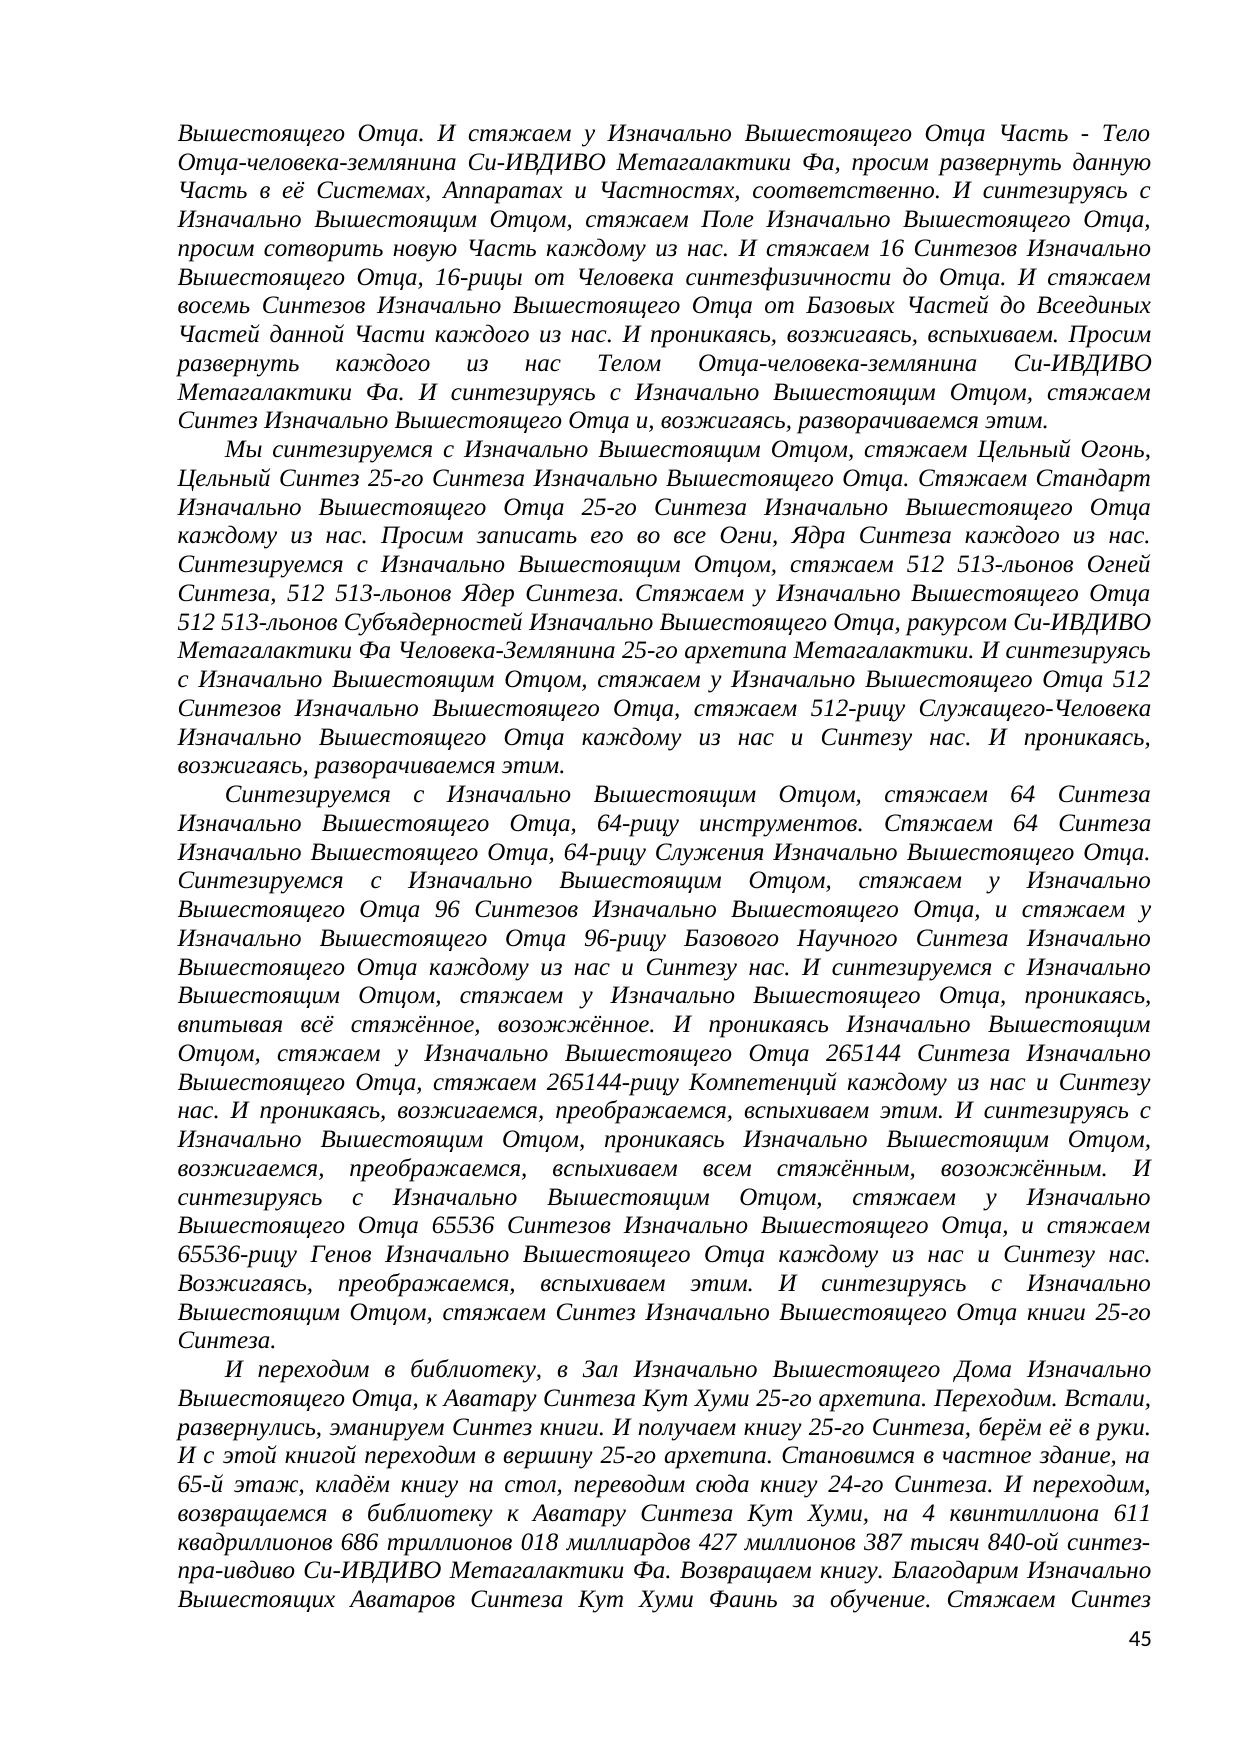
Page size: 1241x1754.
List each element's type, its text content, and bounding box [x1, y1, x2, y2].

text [177, 118, 1152, 434]
text Мы синтезируемся с Изначально Вышестоящим Отцом, стяжаем Цельный Огонь, Цельный Синтез 25-го Синтеза Изначально Вышестоящего Отца. Стяжаем Стандарт Изначально Вышестоящего Отца 25-го Синтеза Изначально Вышестоящего Отца каждому из нас. Просим записать его во все Огни, Ядра Синтеза каждого из нас. Синтезируемся с Изначально Вышестоящим Отцом, стяжаем 512 513-льонов Огней Синтеза, 512 513-льонов Ядер Синтеза. Стяжаем у Изначально Вышестоящего Отца 512 513-льонов Субъядерностей Изначально Вышестоящего Отца, ракурсом Си-ИВДИВО Метагалактики Фа Человека-Землянина 25-го архетипа Метагалактики. И синтезируясь с Изначально Вышестоящим Отцом, стяжаем у Изначально Вышестоящего Отца 512 Синтезов Изначально Вышестоящего Отца, стяжаем 512-рицу Служащего-Человека Изначально Вышестоящего Отца каждому из нас и Синтезу нас. И проникаясь, возжигаясь, разворачиваемся этим. [177, 434, 1152, 779]
text Синтезируемся с Изначально Вышестоящим Отцом, стяжаем 64 Синтеза Изначально Вышестоящего Отца, 64-рицу инструментов. Стяжаем 64 Синтеза Изначально Вышестоящего Отца, 64-рицу Служения Изначально Вышестоящего Отца. Синтезируемся с Изначально Вышестоящим Отцом, стяжаем у Изначально Вышестоящего Отца 96 Синтезов Изначально Вышестоящего Отца, и стяжаем у Изначально Вышестоящего Отца 96-рицу Базового Научного Синтеза Изначально Вышестоящего Отца каждому из нас и Синтезу нас. И синтезируемся с Изначально Вышестоящим Отцом, стяжаем у Изначально Вышестоящего Отца, проникаясь, впитывая всё стяжённое, возожжённое. И проникаясь Изначально Вышестоящим Отцом, стяжаем у Изначально Вышестоящего Отца 265144 Синтеза Изначально Вышестоящего Отца, стяжаем 265144-рицу Компетенций каждому из нас и Синтезу нас. И проникаясь, возжигаемся, преображаемся, вспыхиваем этим. И синтезируясь с Изначально Вышестоящим Отцом, проникаясь Изначально Вышестоящим Отцом, возжигаемся, преображаемся, вспыхиваем всем стяжённым, возожжённым. И синтезируясь с Изначально Вышестоящим Отцом, стяжаем у Изначально Вышестоящего Отца 65536 Синтезов Изначально Вышестоящего Отца, и стяжаем 65536-рицу Генов Изначально Вышестоящего Отца каждому из нас и Синтезу нас. Возжигаясь, преображаемся, вспыхиваем этим. И синтезируясь с Изначально Вышестоящим Отцом, стяжаем Синтез Изначально Вышестоящего Отца книги 25-го Синтеза. [177, 779, 1152, 1354]
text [177, 1354, 1152, 1613]
